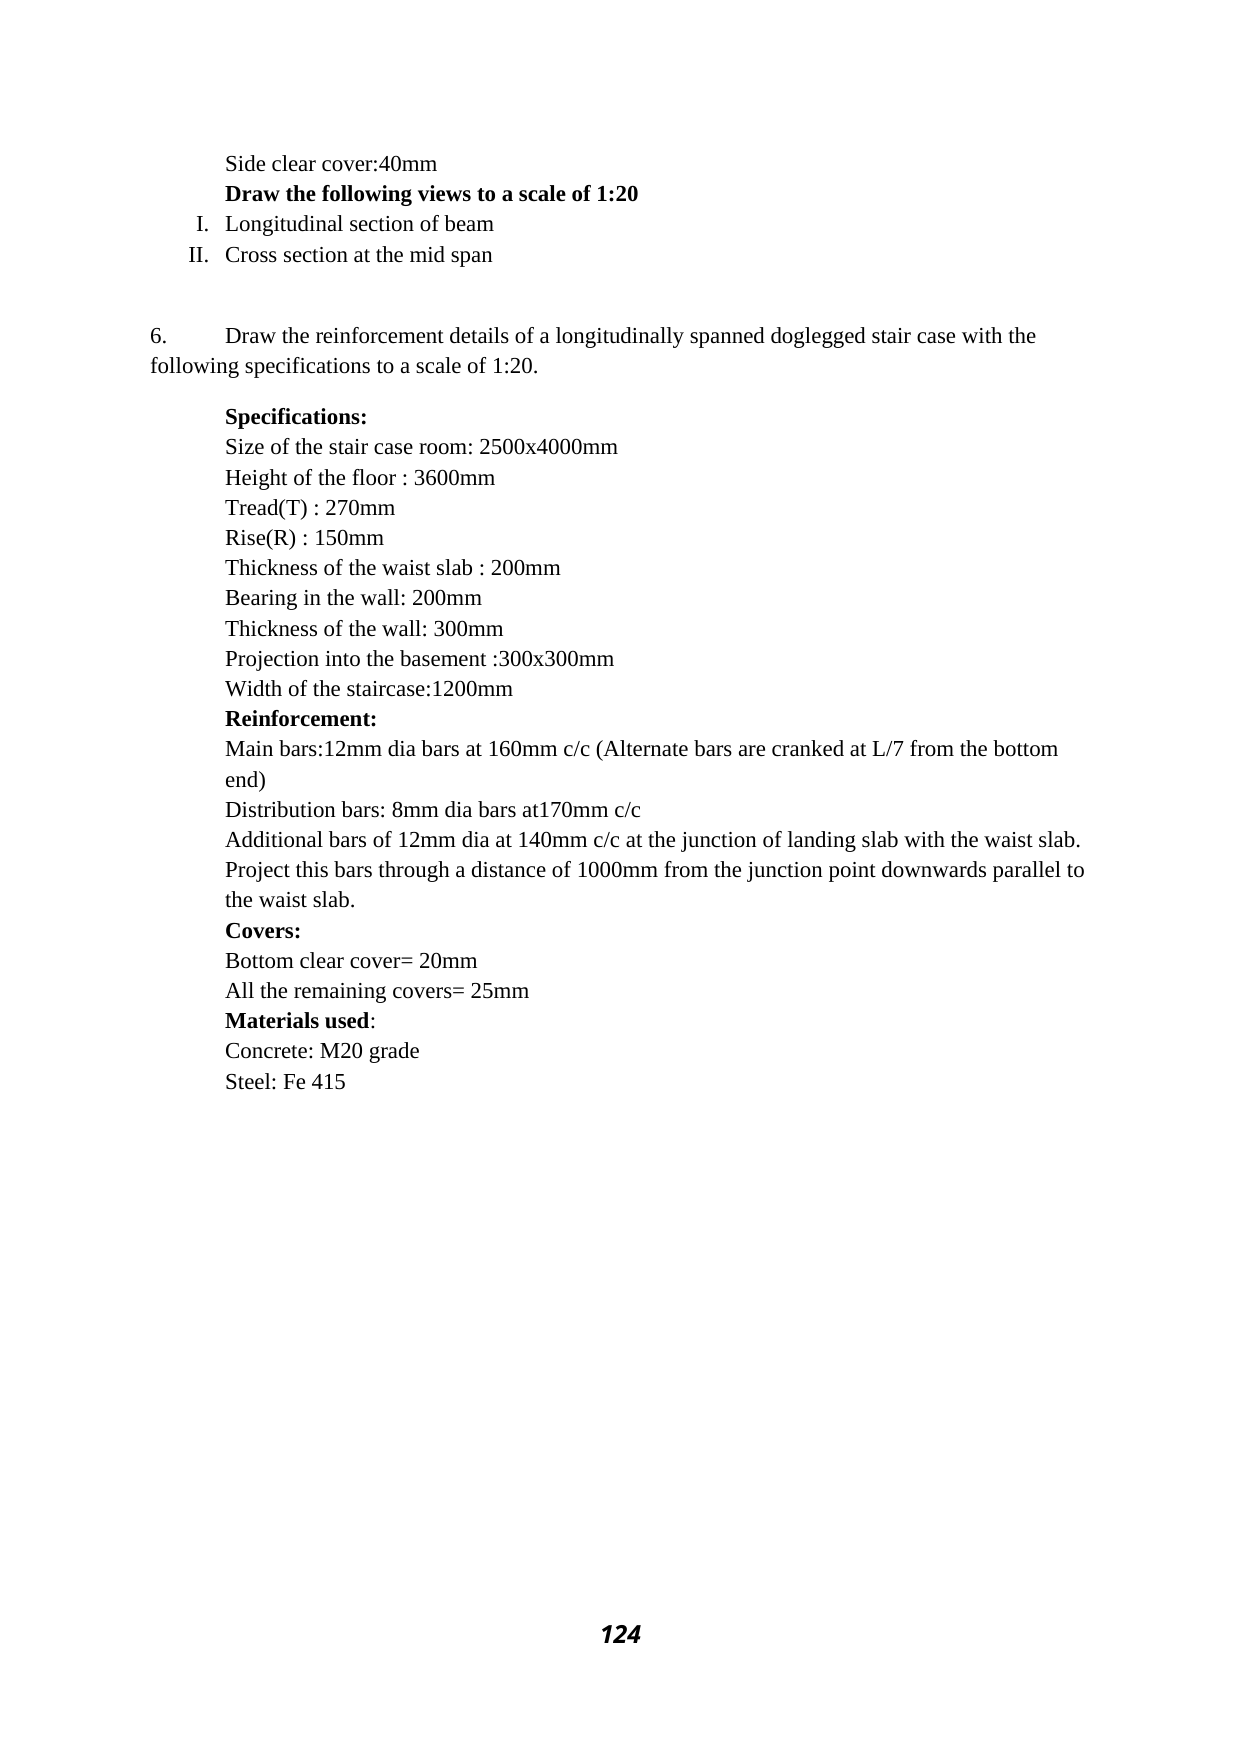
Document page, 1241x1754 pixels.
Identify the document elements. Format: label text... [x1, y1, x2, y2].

list Additional bars of 12mm dia at 140mm c/c at the junction of landing slab with the waist slab. Project this bars through a distance of 1000mm from the junction point downwards parallel to the waist slab. [225, 826, 1090, 913]
list Projection into the basement :300x300mm [225, 645, 1090, 671]
list Bearing in the wall: 200mm [225, 584, 1090, 611]
list Reinforcement: [225, 705, 1090, 732]
list Cross section at the mid span [209, 241, 1090, 267]
list Specifications: [225, 403, 1090, 429]
list Width of the staircase:1200mm [225, 675, 1090, 701]
list Size of the stair case room: 2500x4000mm [225, 433, 1090, 460]
list Side clear cover:40mm [225, 150, 1090, 176]
list Thickness of the wall: 300mm [225, 614, 1090, 641]
list Height of the floor : 3600mm [225, 463, 1090, 490]
list Thickness of the waist slab : 200mm [225, 554, 1090, 581]
list Distribution bars: 8mm dia bars at170mm c/c [225, 796, 1090, 822]
list Steel: Fe 415 [225, 1068, 1090, 1094]
list Concrete: M20 grade [225, 1037, 1090, 1064]
list Covers: [225, 917, 1090, 943]
list Tread(T) : 270mm [225, 494, 1090, 520]
list All the remaining covers= 25mm [225, 977, 1090, 1003]
text 6. Draw the reinforcement details of a longitudinally spanned doglegged stair case with the following specifications to a scale of 1:20. [150, 322, 1090, 378]
list Main bars:12mm dia bars at 160mm c/c (Alternate bars are cranked at L/7 from the bottom end) [225, 735, 1090, 792]
list Draw the following views to a scale of 1:20 [225, 180, 1090, 207]
list Longitudinal section of beam [209, 210, 1090, 237]
list Rise(R) : 150mm [225, 524, 1090, 550]
list Materials used: [225, 1007, 1090, 1034]
list Bottom clear cover= 20mm [225, 947, 1090, 973]
